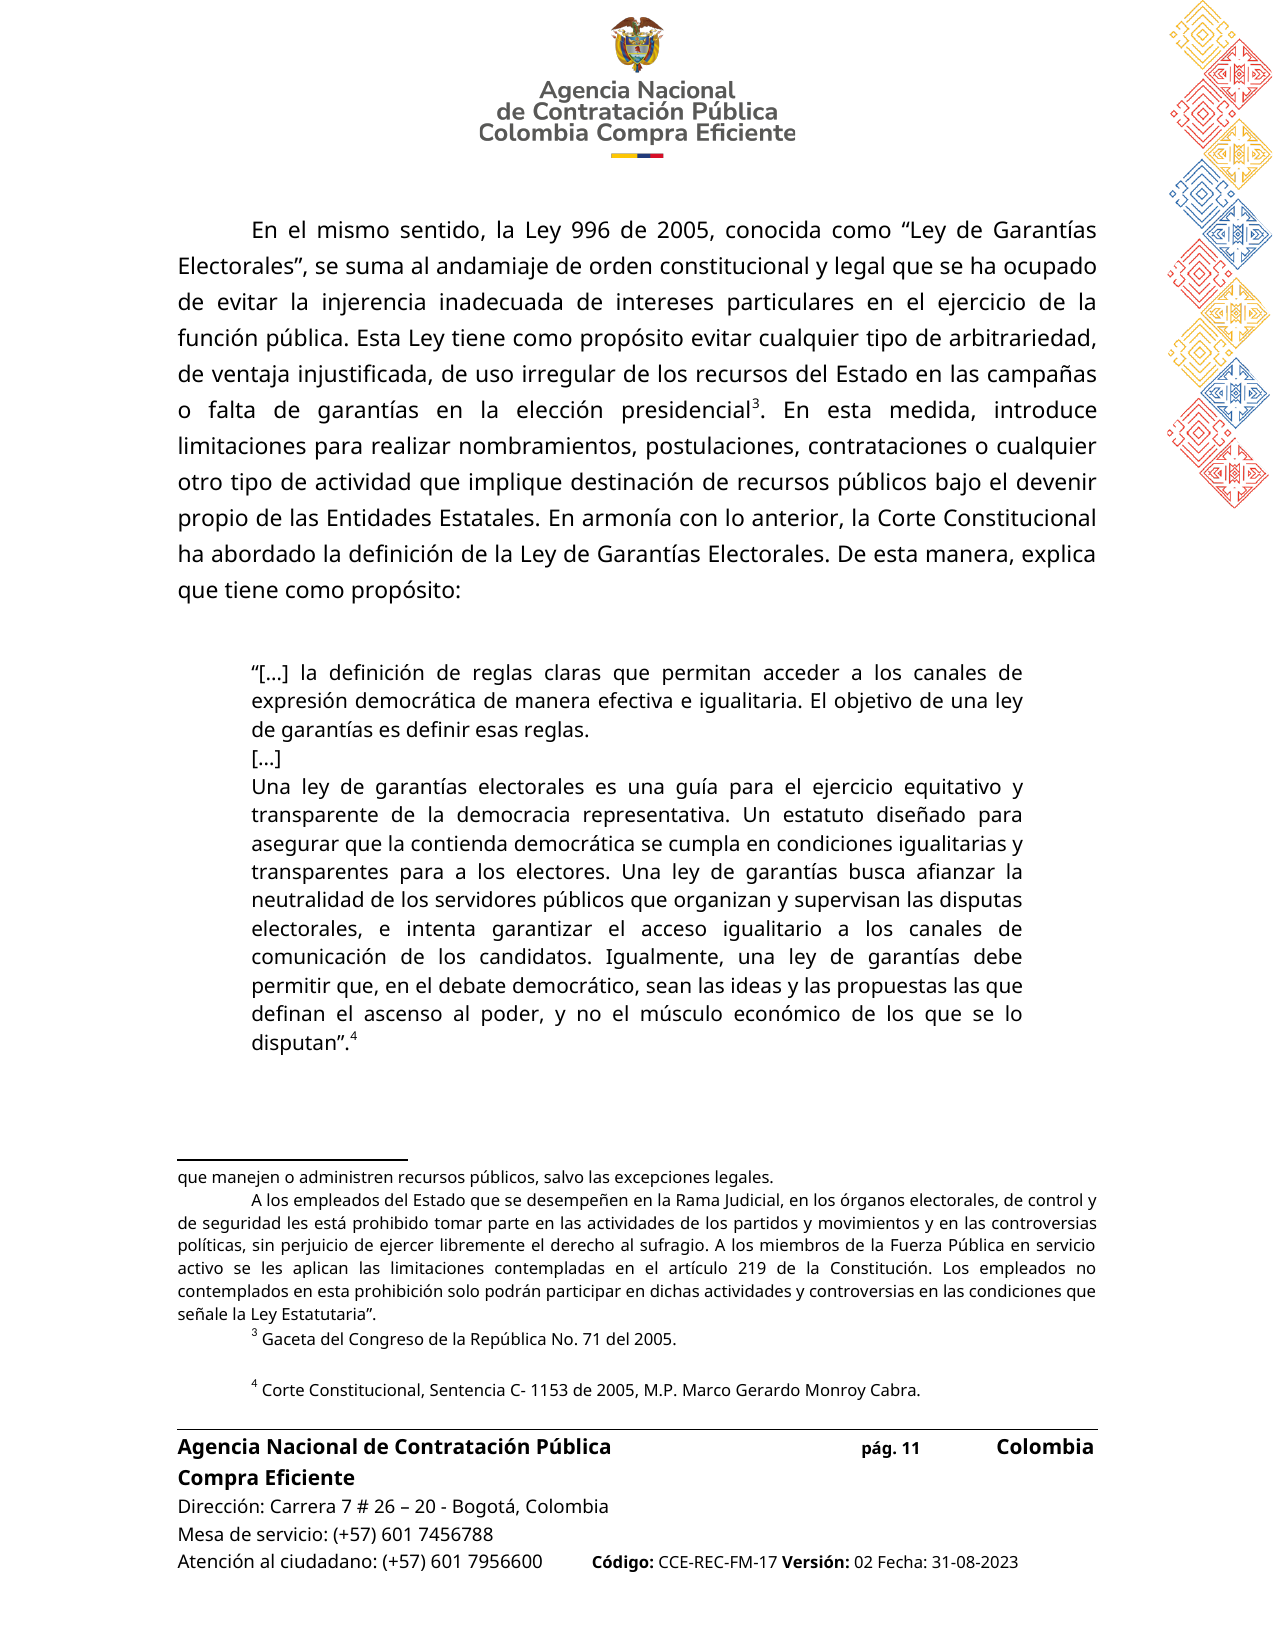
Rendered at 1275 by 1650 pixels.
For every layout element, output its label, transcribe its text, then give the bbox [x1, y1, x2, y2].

text […] [251, 743, 1024, 772]
text “[…] la definición de reglas claras que permitan acceder a los canales de expresión democrática de manera efectiva e igualitaria. El objetivo de una ley de garantías es definir esas reglas. [251, 658, 1024, 743]
picture [1165, 0, 1272, 506]
text En el mismo sentido, la Ley 996 de 2005, conocida como “Ley de Garantías Electorales”, se suma al andamiaje de orden constitucional y legal que se ha ocupado de evitar la injerencia inadecuada de intereses particulares en el ejercicio de la función pública. Esta Ley tiene como propósito evitar cualquier tipo de arbitrariedad, de ventaja injustificada, de uso irregular de los recursos del Estado en las campañas o falta de garantías en la elección presidencial. En esta medida, introduce limitaciones para realizar nombramientos, postulaciones, contrataciones o cualquier otro tipo de actividad que implique destinación de recursos públicos bajo el devenir propio de las Entidades Estatales. En armonía con lo anterior, la Corte Constitucional ha abordado la definición de la Ley de Garantías Electorales. De esta manera, explica que tiene como propósito: [177, 214, 1098, 605]
picture [479, 17, 796, 158]
text Una ley de garantías electorales es una guía para el ejercicio equitativo y transparente de la democracia representativa. Un estatuto diseñado para asegurar que la contienda democrática se cumpla en condiciones igualitarias y transparentes para a los electores. Una ley de garantías busca afianzar la neutralidad de los servidores públicos que organizan y supervisan las disputas electorales, e intenta garantizar el acceso igualitario a los canales de comunicación de los candidatos. Igualmente, una ley de garantías debe permitir que, en el debate democrático, sean las ideas y las propuestas las que definan el ascenso al poder, y no el músculo económico de los que se lo disputan”. [251, 772, 1024, 1056]
